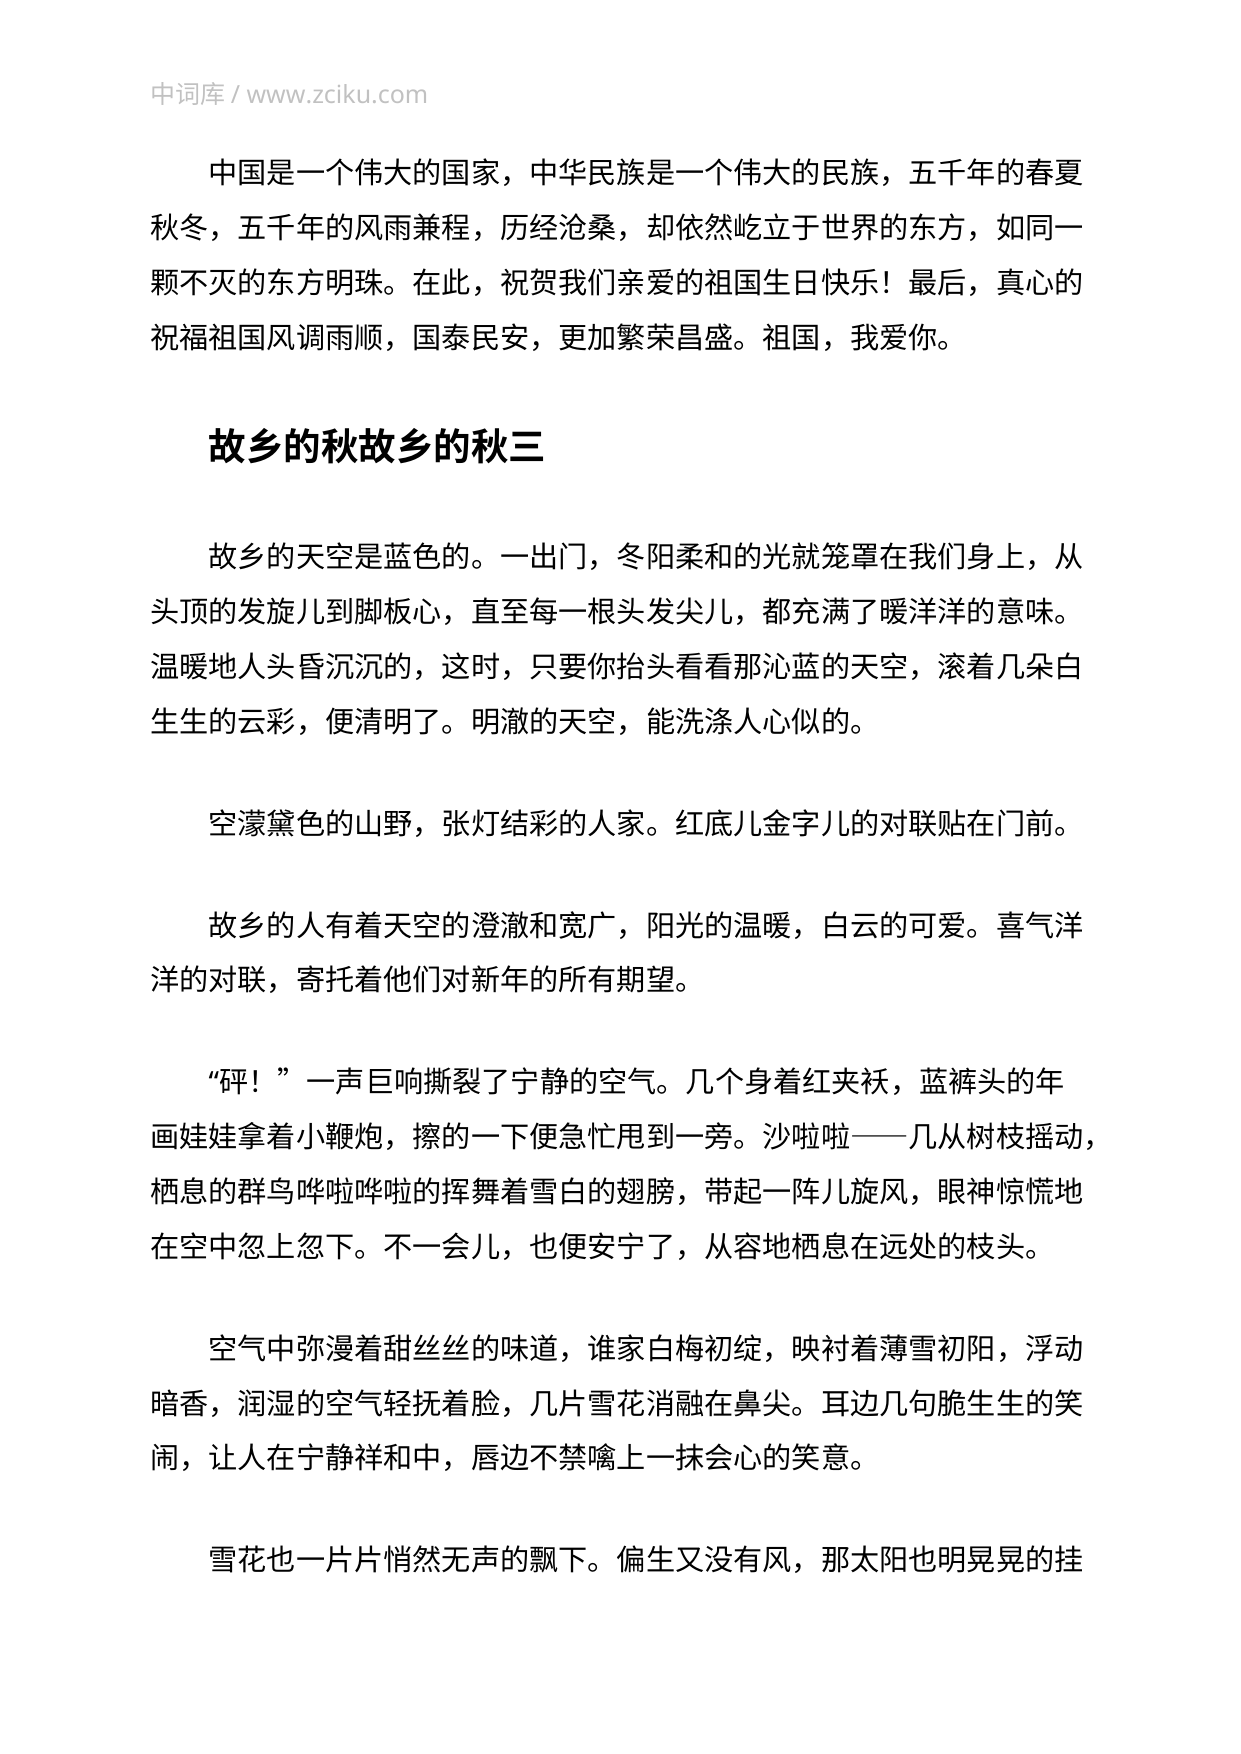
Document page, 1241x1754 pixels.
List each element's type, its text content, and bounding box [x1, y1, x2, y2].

text 故乡的天空是蓝色的。一出门，冬阳柔和的光就笼罩在我们身上，从头顶的发旋儿到脚板心，直至每一根头发尖儿，都充满了暖洋洋的意味。温暖地人头昏沉沉的，这时，只要你抬头看看那沁蓝的天空，滚着几朵白生生的云彩，便清明了。明澈的天空，能洗涤人心似的。 [150, 534, 1090, 741]
text 故乡的人有着天空的澄澈和宽广，阳光的温暖，白云的可爱。喜气洋洋的对联，寄托着他们对新年的所有期望。 [150, 902, 1090, 999]
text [150, 1537, 1090, 1579]
text 空气中弥漫着甜丝丝的味道，谁家白梅初绽，映衬着薄雪初阳，浮动暗香，润湿的空气轻抚着脸，几片雪花消融在鼻尖。耳边几句脆生生的笑闹，让人在宁静祥和中，唇边不禁噙上一抹会心的笑意。 [150, 1325, 1090, 1477]
text 中国是一个伟大的国家，中华民族是一个伟大的民族，五千年的春夏秋冬，五千年的风雨兼程，历经沧桑，却依然屹立于世界的东方，如同一颗不灭的东方明珠。在此，祝贺我们亲爱的祖国生日快乐！最后，真心的祝福祖国风调雨顺，国泰民安，更加繁荣昌盛。祖国，我爱你。 [150, 150, 1090, 357]
text 故乡的秋故乡的秋三 [150, 416, 1090, 471]
text 空濛黛色的山野，张灯结彩的人家。红底儿金字儿的对联贴在门前。 [150, 800, 1090, 843]
text “砰！”一声巨响撕裂了宁静的空气。几个身着红夹袄，蓝裤头的年画娃娃拿着小鞭炮，擦的一下便急忙甩到一旁。沙啦啦——几从树枝摇动，栖息的群鸟哗啦哗啦的挥舞着雪白的翅膀，带起一阵儿旋风，眼神惊慌地在空中忽上忽下。不一会儿，也便安宁了，从容地栖息在远处的枝头。 [150, 1059, 1090, 1266]
